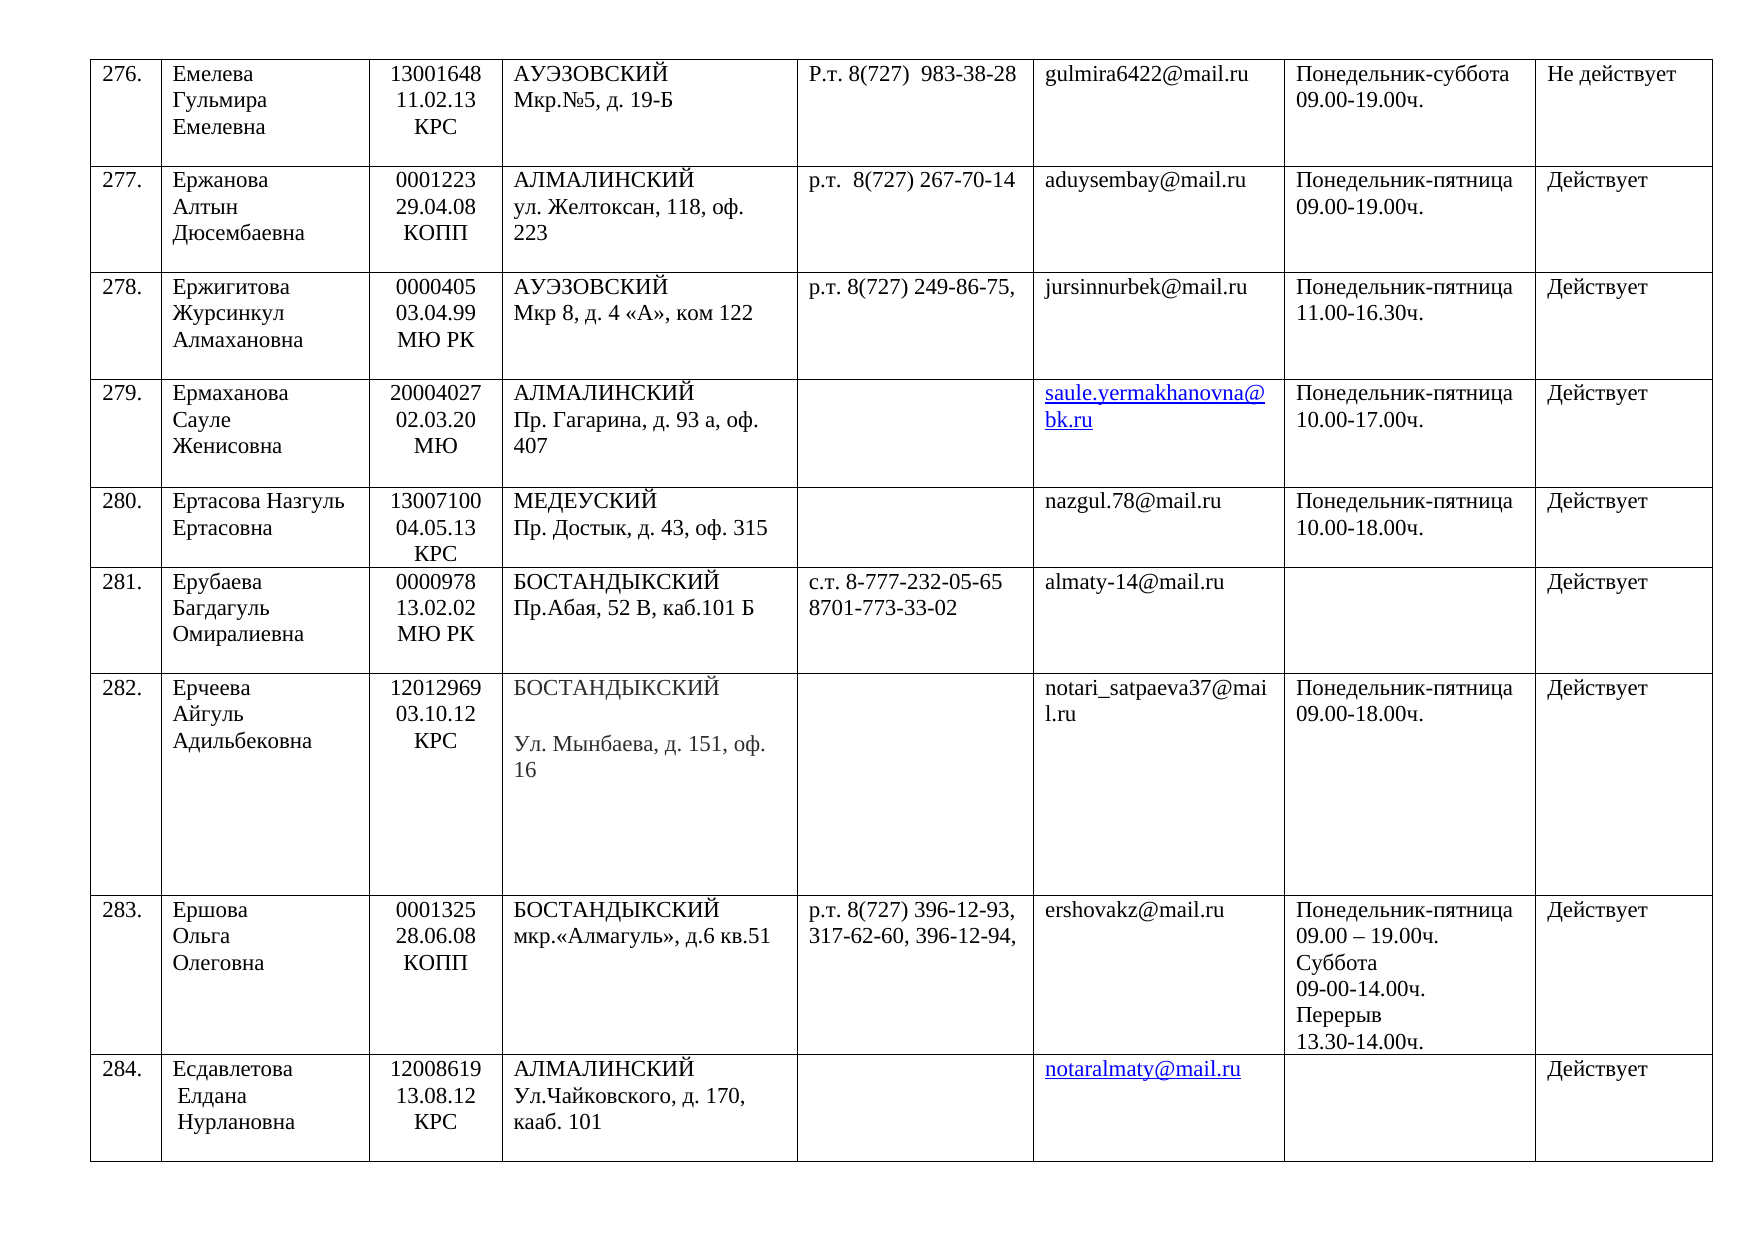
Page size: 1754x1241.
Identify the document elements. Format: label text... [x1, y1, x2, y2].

table_cell 13007100 04.05.13 КРС [370, 488, 502, 567]
table_cell 20004027 02.03.20 МЮ [370, 380, 502, 487]
table_cell Есдавлетова Елдана Нурлановна [162, 1055, 369, 1161]
table_cell 0001223 29.04.08 КОПП [370, 167, 502, 272]
table_cell Понедельник-пятница 09.00-18.00ч. [1285, 674, 1535, 895]
table_cell [798, 674, 1033, 895]
table_cell Понедельник-пятница 09.00 – 19.00ч. Суббота 09-00-14.00ч. Перерыв 13.30-14.00ч. [1285, 896, 1535, 1054]
table_cell Понедельник-пятница 10.00-17.00ч. [1285, 380, 1535, 487]
table_cell АУЭЗОВСКИЙ Мкр.№5, д. 19-Б [503, 60, 797, 166]
table_cell Действует [1536, 380, 1712, 487]
table_cell [91, 60, 161, 166]
table_cell Ершова Ольга Олеговна [162, 896, 369, 1054]
table_cell saule.yermakhanovna@bk.ru [1034, 380, 1284, 487]
table_cell [91, 380, 161, 487]
table_cell Действует [1536, 568, 1712, 673]
table_cell notari_satpaeva37@mail.ru [1034, 674, 1284, 895]
table_cell Понедельник-суббота 09.00-19.00ч. [1285, 60, 1535, 166]
table_cell АЛМАЛИНСКИЙ Пр. Гагарина, д. 93 а, оф. 407 [503, 380, 797, 487]
table_cell Действует [1536, 167, 1712, 272]
table_cell АУЭЗОВСКИЙ Мкр 8, д. 4 «А», ком 122 [503, 273, 797, 378]
table_cell р.т. 8(727) 267-70-14 [798, 167, 1033, 272]
table_cell Понедельник-пятница 11.00-16.30ч. [1285, 273, 1535, 378]
table_cell Емелева Гульмира Емелевна [162, 60, 369, 166]
table_cell [91, 273, 161, 378]
table_cell [1285, 1055, 1535, 1161]
table_cell nazgul.78@mail.ru [1034, 488, 1284, 567]
table_cell р.т. 8(727) 396-12-93, 317-62-60, 396-12-94, [798, 896, 1033, 1054]
table_cell Понедельник-пятница 10.00-18.00ч. [1285, 488, 1535, 567]
table_cell Ермаханова Сауле Женисовна [162, 380, 369, 487]
table_cell [91, 674, 161, 895]
table_cell aduysembay@mail.ru [1034, 167, 1284, 272]
table_cell Действует [1536, 1055, 1712, 1161]
table_cell gulmira6422@mail.ru [1034, 60, 1284, 166]
table_cell 0001325 28.06.08 КОПП [370, 896, 502, 1054]
table_cell Ерубаева Багдагуль Омиралиевна [162, 568, 369, 673]
table_cell БОСТАНДЫКСКИЙ Пр.Абая, 52 В, каб.101 Б [503, 568, 797, 673]
table_cell Ерчеева Айгуль Адильбековна [162, 674, 369, 895]
table_cell р.т. 8(727) 249-86-75, [798, 273, 1033, 378]
table_cell [91, 488, 161, 567]
table_cell [798, 1055, 1033, 1161]
table_cell jursinnurbek@mail.ru [1034, 273, 1284, 378]
table_cell notaralmaty@mail.ru [1034, 1055, 1284, 1161]
table_cell [91, 1055, 161, 1161]
table_cell Понедельник-пятница 09.00-19.00ч. [1285, 167, 1535, 272]
table_cell Действует [1536, 674, 1712, 895]
table_cell 12012969 03.10.12 КРС [370, 674, 502, 895]
table_cell Действует [1536, 488, 1712, 567]
table_cell МЕДЕУСКИЙ Пр. Достык, д. 43, оф. 315 [503, 488, 797, 567]
table_cell 0000978 13.02.02 МЮ РК [370, 568, 502, 673]
table_cell [91, 568, 161, 673]
table_cell Р.т. 8(727) 983-38-28 [798, 60, 1033, 166]
table_cell 0000405 03.04.99 МЮ РК [370, 273, 502, 378]
table_cell Не действует [1536, 60, 1712, 166]
table_cell Действует [1536, 896, 1712, 1054]
table_cell БОСТАНДЫКСКИЙ мкр.«Алмагуль», д.6 кв.51 [503, 896, 797, 1054]
table_cell Ержанова Алтын Дюсембаевна [162, 167, 369, 272]
table_cell с.т. 8-777-232-05-65 8701-773-33-02 [798, 568, 1033, 673]
table_cell [1285, 568, 1535, 673]
table_cell БОСТАНДЫКСКИЙ Ул. Мынбаева, д. 151, оф. 16 [503, 674, 797, 895]
table_cell 13001648 11.02.13 КРС [370, 60, 502, 166]
table_cell [91, 167, 161, 272]
table_cell Действует [1536, 273, 1712, 378]
table_cell Ержигитова Журсинкул Алмахановна [162, 273, 369, 378]
table_cell АЛМАЛИНСКИЙ ул. Желтоксан, 118, оф. 223 [503, 167, 797, 272]
table_cell АЛМАЛИНСКИЙ Ул.Чайковского, д. 170, кааб. 101 [503, 1055, 797, 1161]
table_cell [798, 380, 1033, 487]
table_cell almaty-14@mail.ru [1034, 568, 1284, 673]
table_cell [91, 896, 161, 1054]
table_cell Ертасова Назгуль Ертасовна [162, 488, 369, 567]
table_cell [798, 488, 1033, 567]
table_cell ershovakz@mail.ru [1034, 896, 1284, 1054]
table_cell 12008619 13.08.12 КРС [370, 1055, 502, 1161]
